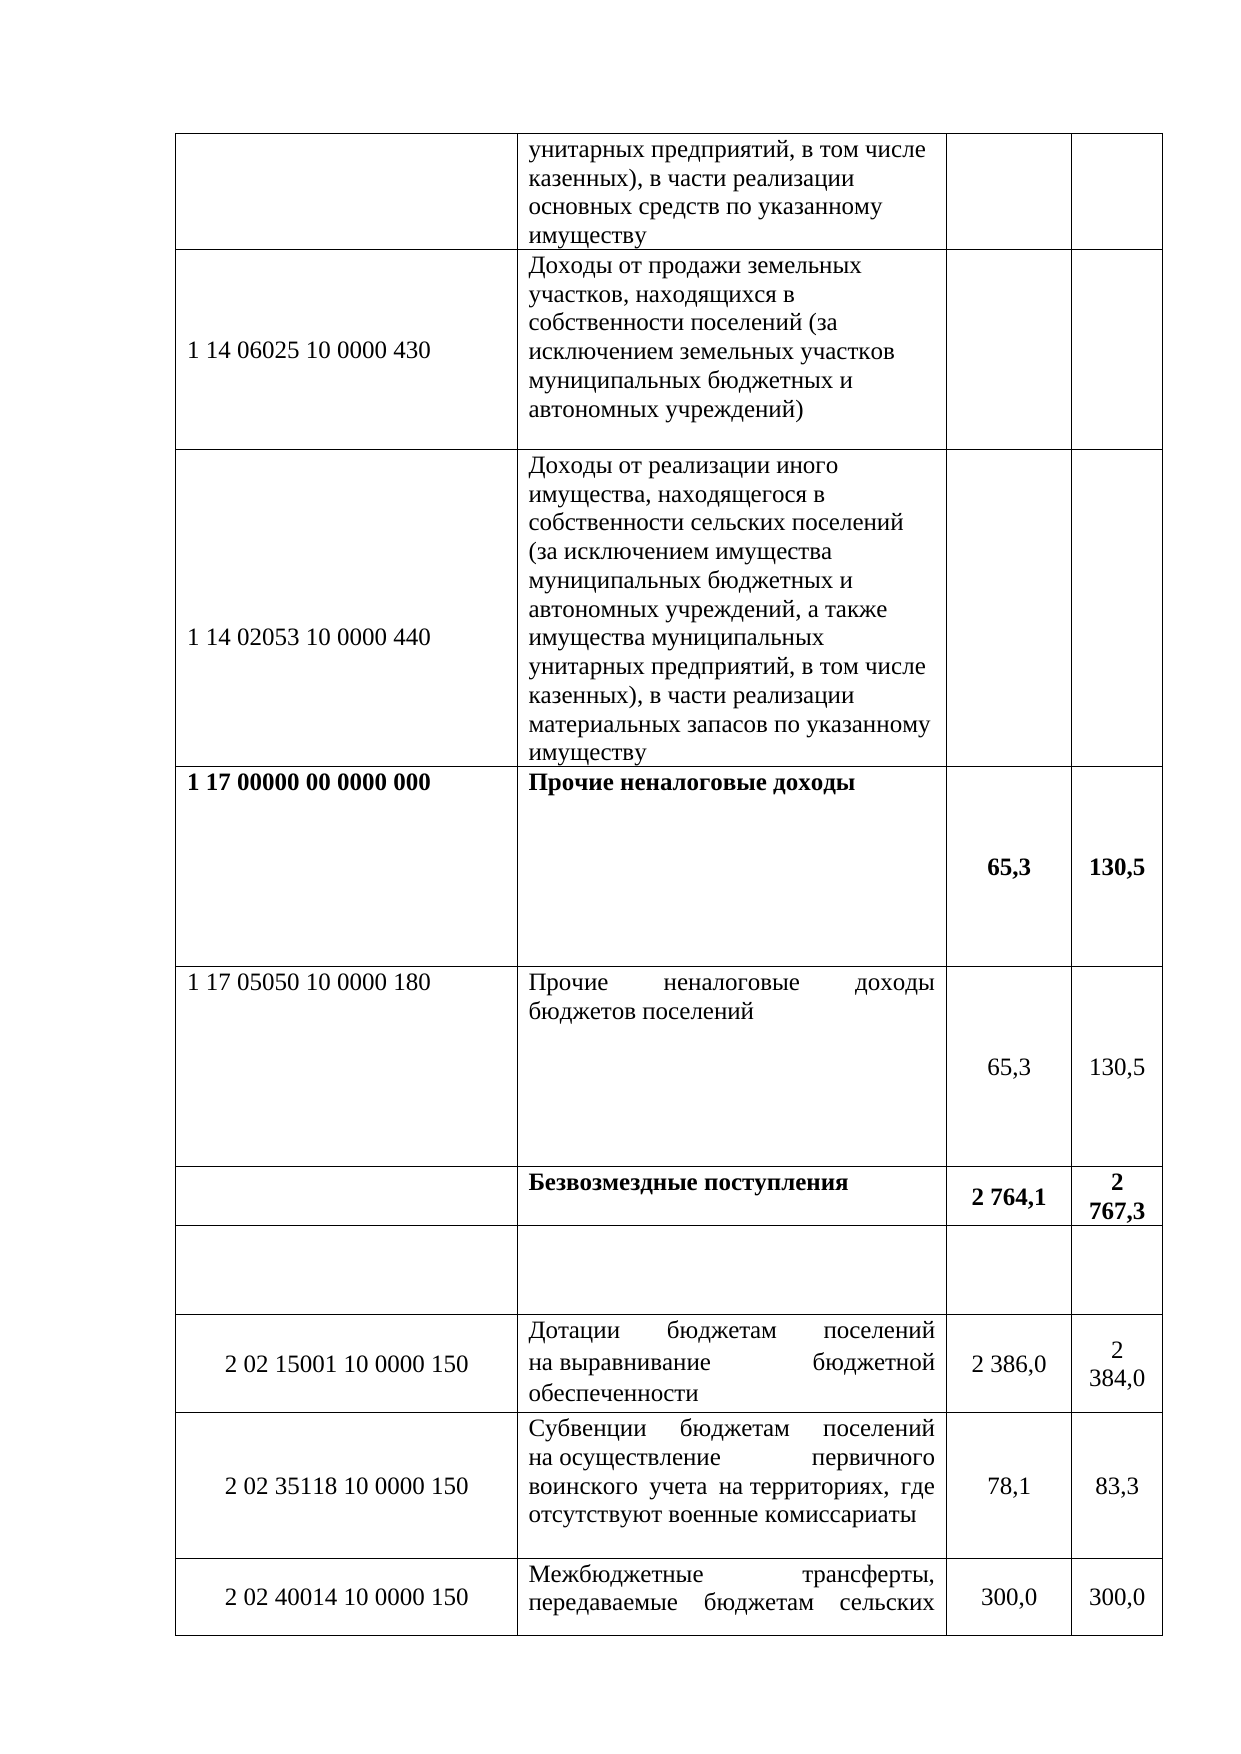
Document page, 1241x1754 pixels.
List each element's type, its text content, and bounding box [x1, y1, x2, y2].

table_cell Доходы от реализации иного имущества, находящегося в собственности сельских поселений (за исключением имущества муниципальных бюджетных и автономных учреждений, а также имущества муниципальных унитарных предприятий, в том числе казенных), в части реализации материальных запасов по указанному имуществу [518, 450, 946, 766]
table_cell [518, 1559, 946, 1635]
table_cell 1 17 00000 00 0000 000 [176, 767, 517, 966]
table_cell 130,5 [1072, 967, 1162, 1166]
table_cell 2 386,0 [947, 1315, 1071, 1412]
table_cell 2 02 35118 10 0000 150 [176, 1413, 517, 1558]
table_cell 1 14 02053 10 0000 440 [176, 450, 517, 766]
table_cell 300,0 [947, 1559, 1071, 1635]
table_cell [176, 1167, 517, 1225]
table_cell 65,3 [947, 967, 1071, 1166]
table_cell [947, 1226, 1071, 1314]
table_cell 1 17 05050 10 0000 180 [176, 967, 517, 1166]
table_cell [1072, 134, 1162, 249]
table_cell Прочие неналоговые доходы [518, 767, 946, 966]
table_cell Субвенции бюджетам поселений на осуществление первичного воинского учета на территориях, где отсутствуют военные комиссариаты [518, 1413, 946, 1558]
table_cell 78,1 [947, 1413, 1071, 1558]
table_cell Доходы от продажи земельных участков, находящихся в собственности поселений (за исключением земельных участков муниципальных бюджетных и автономных учреждений) [518, 250, 946, 449]
table_cell [1072, 250, 1162, 449]
table_cell [947, 450, 1071, 766]
table_cell [947, 134, 1071, 249]
table_cell Безвозмездные поступления [518, 1167, 946, 1225]
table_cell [518, 134, 946, 249]
table_cell Прочие неналоговые доходы бюджетов поселений [518, 967, 946, 1166]
table_cell 2 384,0 [1072, 1315, 1162, 1412]
table_cell 83,3 [1072, 1413, 1162, 1558]
table_cell 2 767,3 [1072, 1167, 1162, 1225]
table_cell 300,0 [1072, 1559, 1162, 1635]
table_cell [1072, 450, 1162, 766]
table_cell [947, 250, 1071, 449]
table_cell Дотации бюджетам поселений на выравнивание бюджетной обеспеченности [518, 1315, 946, 1412]
table_cell [518, 1226, 946, 1314]
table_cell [176, 134, 517, 249]
table_cell 65,3 [947, 767, 1071, 966]
table_cell [1072, 1226, 1162, 1314]
table_cell 1 14 06025 10 0000 430 [176, 250, 517, 449]
table_cell 2 764,1 [947, 1167, 1071, 1225]
table_cell [176, 1226, 517, 1314]
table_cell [176, 1559, 517, 1635]
table_cell 2 02 15001 10 0000 150 [176, 1315, 517, 1412]
table_cell 130,5 [1072, 767, 1162, 966]
